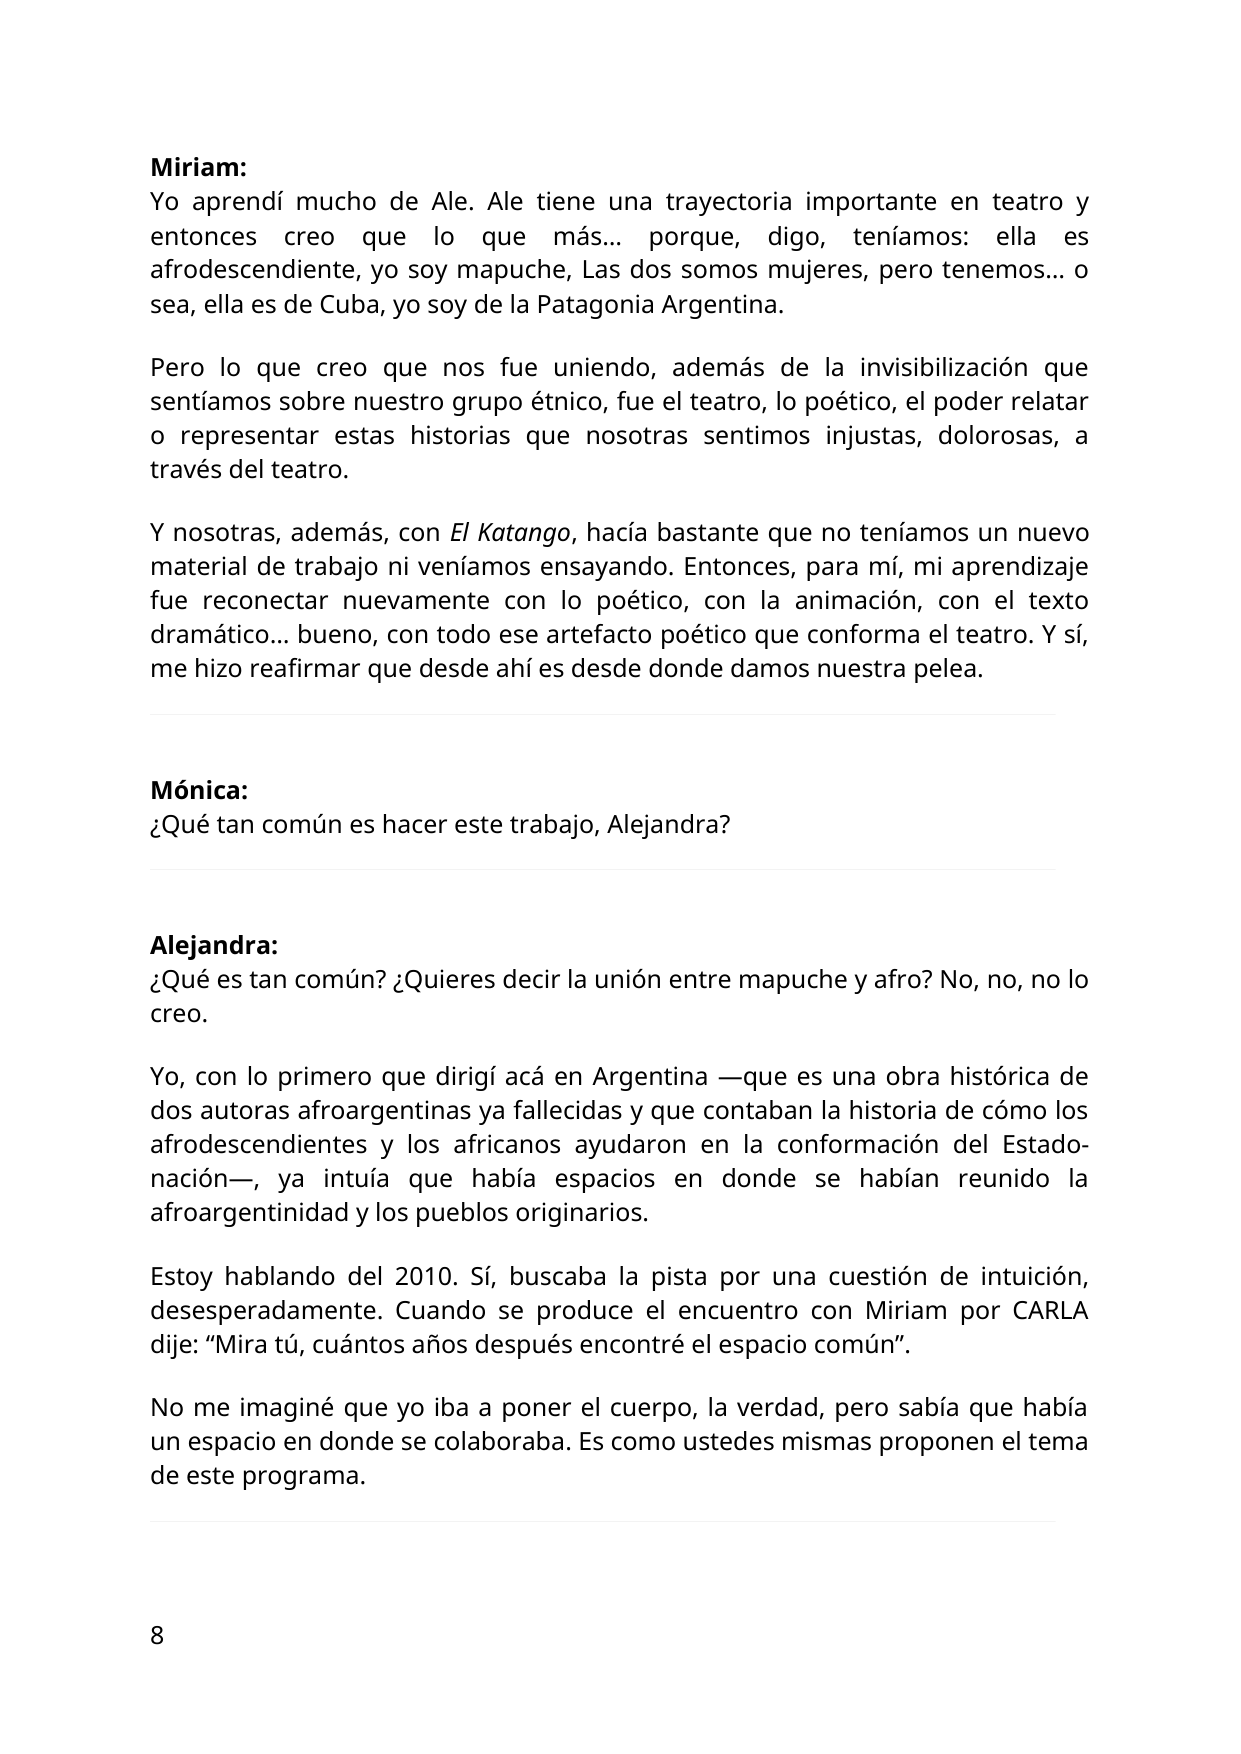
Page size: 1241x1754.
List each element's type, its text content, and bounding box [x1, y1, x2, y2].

text Yo, con lo primero que dirigí acá en Argentina —que es una obra histórica de dos autoras afroargentinas ya fallecidas y que contaban la historia de cómo los afrodescendientes y los africanos ayudaron en la conformación del Estado-nación—, ya intuía que había espacios en donde se habían reunido la afroargentinidad y los pueblos originarios. [150, 1059, 1090, 1229]
text Alejandra: ¿Qué es tan común? ¿Quieres decir la unión entre mapuche y afro? No, no, no lo creo. [150, 927, 1090, 1030]
text No me imaginé que yo iba a poner el cuerpo, la verdad, pero sabía que había un espacio en donde se colaboraba. Es como ustedes mismas proponen el tema de este programa. [150, 1390, 1090, 1492]
text Mónica: ¿Qué tan común es hacer este trabajo, Alejandra? [150, 772, 1090, 840]
text Pero lo que creo que nos fue uniendo, además de la invisibilización que sentíamos sobre nuestro grupo étnico, fue el teatro, lo poético, el poder relatar o representar estas historias que nosotras sentimos injustas, dolorosas, a través del teatro. [150, 349, 1090, 486]
text Miriam: Yo aprendí mucho de Ale. Ale tiene una trayectoria importante en teatro y entonces creo que lo que más… porque, digo, teníamos: ella es afrodescendiente, yo soy mapuche, Las dos somos mujeres, pero tenemos… o sea, ella es de Cuba, yo soy de la Patagonia Argentina. [150, 150, 1090, 320]
text Y nosotras, además, con El Katango, hacía bastante que no teníamos un nuevo material de trabajo ni veníamos ensayando. Entonces, para mí, mi aprendizaje fue reconectar nuevamente con lo poético, con la animación, con el texto dramático… bueno, con todo ese artefacto poético que conforma el teatro. Y sí, me hizo reafirmar que desde ahí es desde donde damos nuestra pelea. [150, 515, 1090, 685]
text Estoy hablando del 2010. Sí, buscaba la pista por una cuestión de intuición, desesperadamente. Cuando se produce el encuentro con Miriam por CARLA dije: “Mira tú, cuántos años después encontré el espacio común”. [150, 1258, 1090, 1361]
